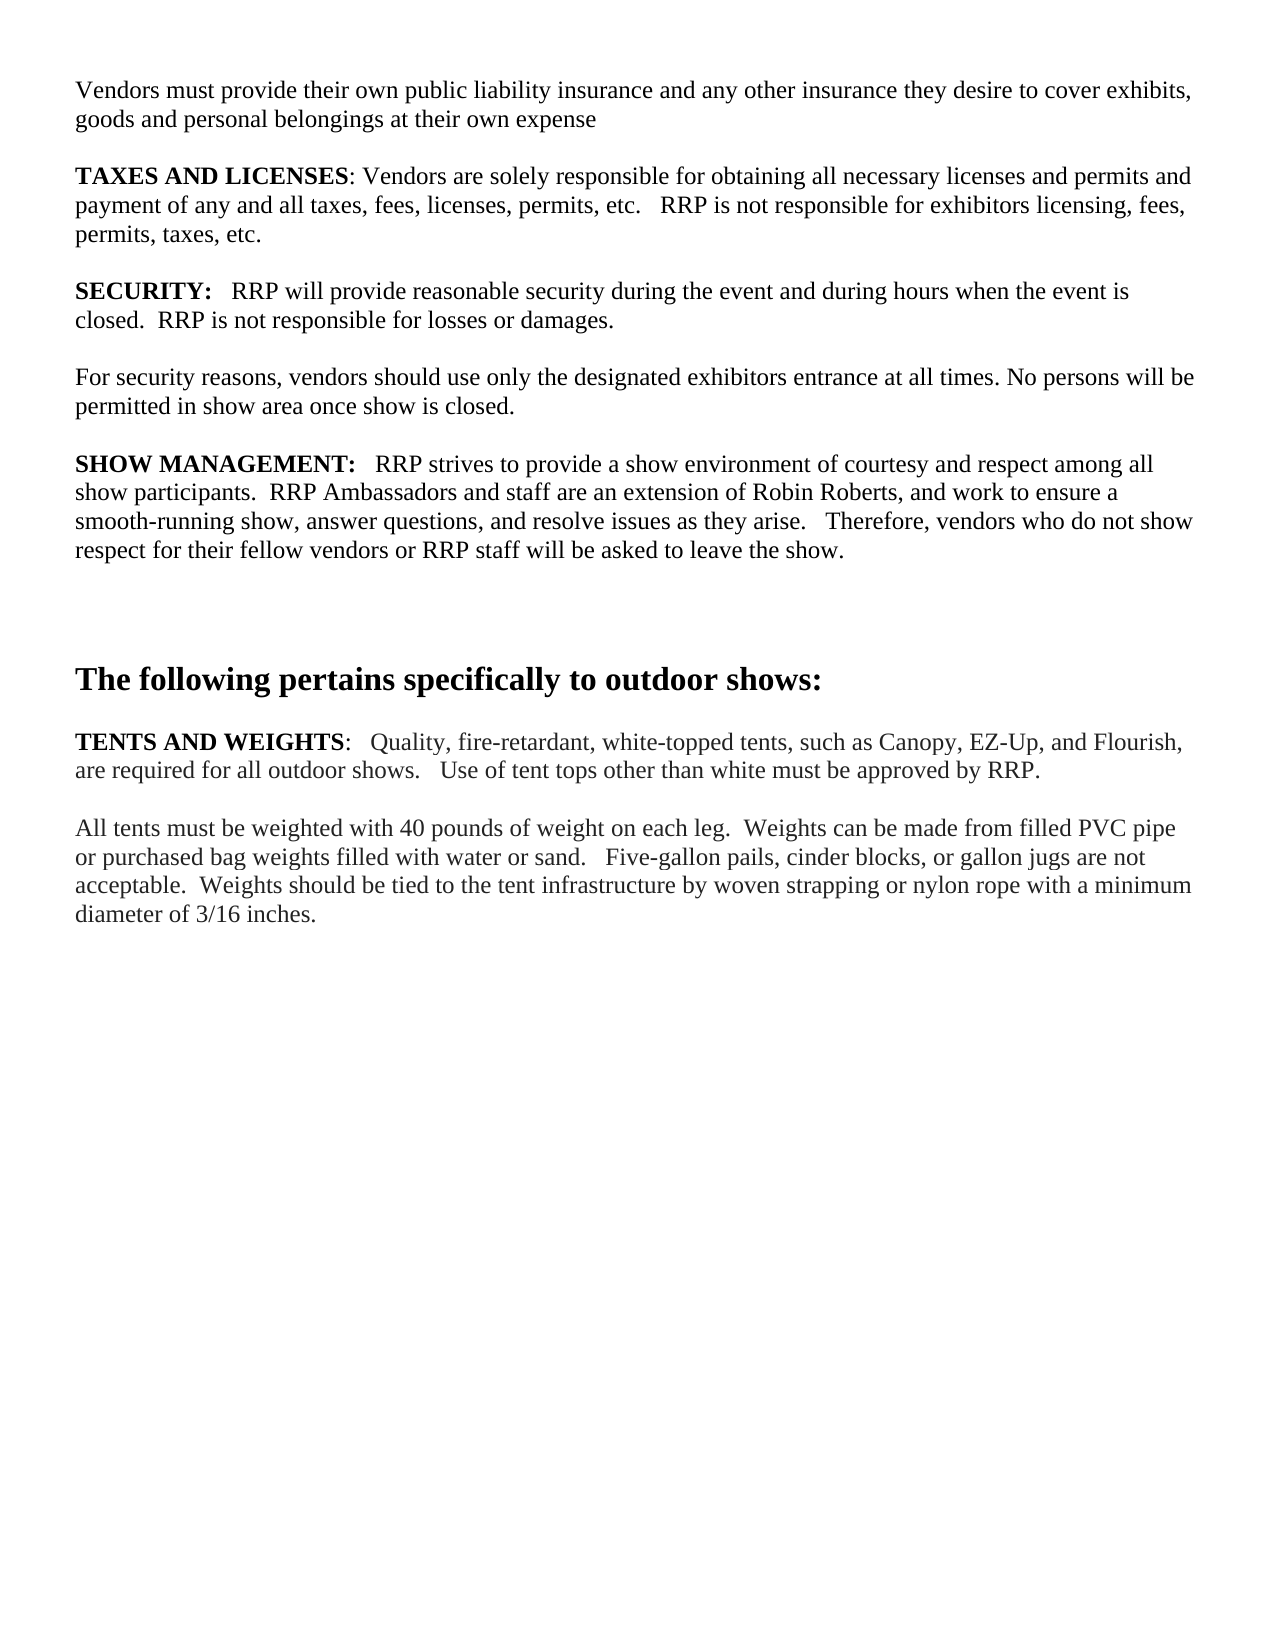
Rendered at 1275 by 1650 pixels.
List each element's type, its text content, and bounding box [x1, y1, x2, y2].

text SECURITY: RRP will provide reasonable security during the event and during hours when the event is closed. RRP is not responsible for losses or damages. [75, 276, 1200, 334]
text Vendors must provide their own public liability insurance and any other insurance they desire to cover exhibits, goods and personal belongings at their own expense [75, 75, 1200, 132]
text SHOW MANAGEMENT: RRP strives to provide a show environment of courtesy and respect among all show participants. RRP Ambassadors and staff are an extension of Robin Roberts, and work to ensure a smooth-running show, answer questions, and resolve issues as they arise. Therefore, vendors who do not show respect for their fellow vendors or RRP staff will be asked to leave the show. [75, 449, 1200, 564]
text The following pertains specifically to outdoor shows: [75, 659, 1200, 698]
text For security reasons, vendors should use only the designated exhibitors entrance at all times. No persons will be permitted in show area once show is closed. [75, 362, 1200, 420]
text TAXES AND LICENSES: Vendors are solely responsible for obtaining all necessary licenses and permits and payment of any and all taxes, fees, licenses, permits, etc. RRP is not responsible for exhibitors licensing, fees, permits, taxes, etc. [75, 161, 1200, 247]
text All tents must be weighted with 40 pounds of weight on each leg. Weights can be made from filled PVC pipe or purchased bag weights filled with water or sand. Five-gallon pails, cinder blocks, or gallon jugs are not acceptable. Weights should be tied to the tent infrastructure by woven strapping or nylon rope with a minimum diameter of 3/16 inches. [317, 813, 1200, 928]
